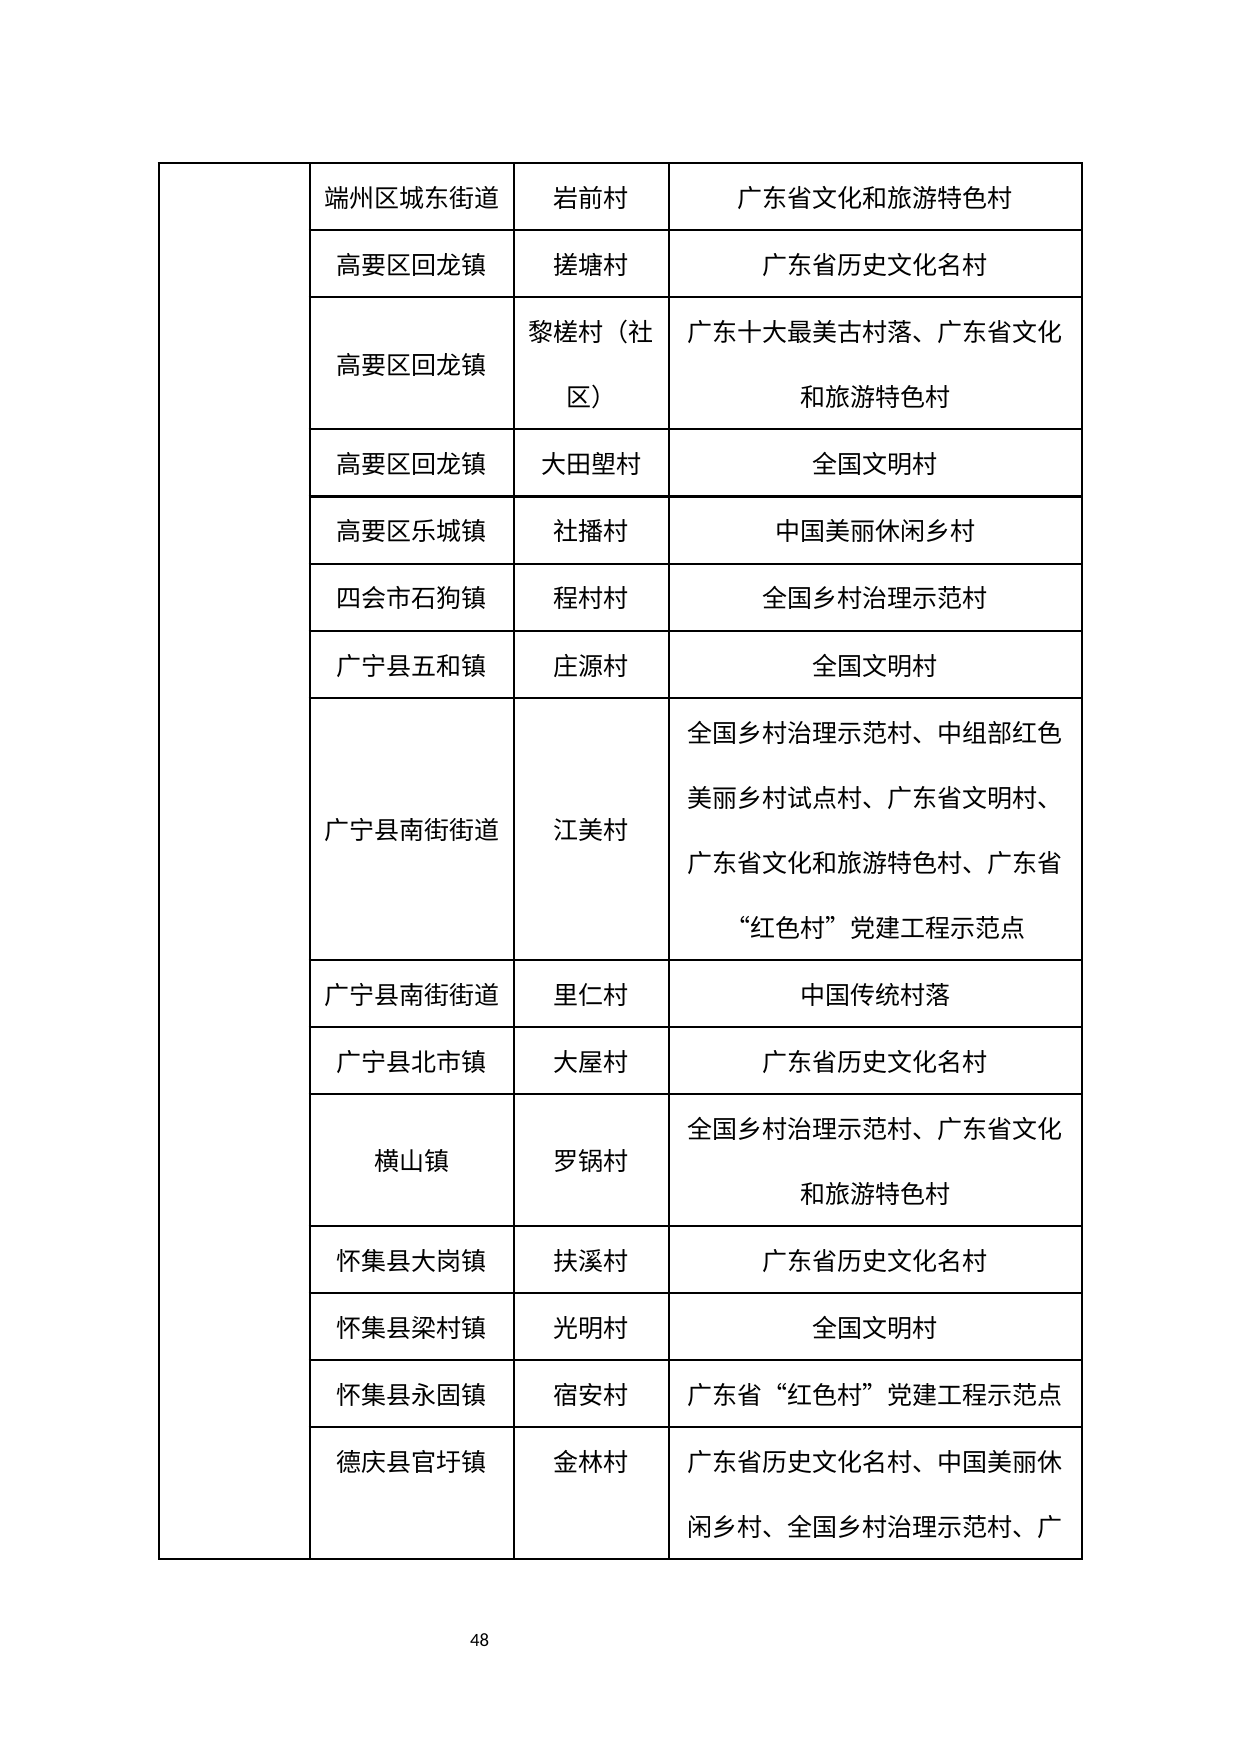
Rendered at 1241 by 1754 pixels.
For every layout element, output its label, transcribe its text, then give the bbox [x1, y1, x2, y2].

table_cell 全国乡村治理示范村、中组部红色美丽乡村试点村、广东省文明村、广东省文化和旅游特色村、广东省“红色村”党建工程示范点 [670, 699, 1081, 959]
table_cell 金林村 [515, 1428, 668, 1558]
table_cell 高要区回龙镇 [311, 231, 513, 296]
table_cell 宿安村 [515, 1361, 668, 1426]
table_cell 全国乡村治理示范村 [670, 565, 1081, 629]
table_cell 怀集县永固镇 [311, 1361, 513, 1426]
table_cell 光明村 [515, 1294, 668, 1359]
table_cell 高要区乐城镇 [311, 498, 513, 562]
table_cell 岩前村 [515, 164, 668, 229]
table_cell 庄源村 [515, 632, 668, 697]
table_cell 黎槎村（社区） [515, 298, 668, 428]
table_cell 社播村 [515, 498, 668, 562]
table_cell 全国文明村 [670, 632, 1081, 697]
table_cell 广东十大最美古村落、广东省文化和旅游特色村 [670, 298, 1081, 428]
table_cell 高要区回龙镇 [311, 430, 513, 495]
table_cell 怀集县梁村镇 [311, 1294, 513, 1359]
table_cell 高要区回龙镇 [311, 298, 513, 428]
table_cell 端州区城东街道 [311, 164, 513, 229]
table_cell 中国美丽休闲乡村 [670, 498, 1081, 562]
table_cell 广东省历史文化名村 [670, 231, 1081, 296]
table_cell 广东省历史文化名村 [670, 1227, 1081, 1292]
table_cell 广宁县北市镇 [311, 1028, 513, 1093]
table_cell 广宁县五和镇 [311, 632, 513, 697]
table_cell 搓塘村 [515, 231, 668, 296]
table_cell 全国乡村治理示范村、广东省文化和旅游特色村 [670, 1095, 1081, 1225]
table_cell 广宁县南街街道 [311, 699, 513, 959]
table_cell 横山镇 [311, 1095, 513, 1225]
table_cell 全国文明村 [670, 430, 1081, 495]
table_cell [670, 1428, 1081, 1558]
table_cell 大田塱村 [515, 430, 668, 495]
table_cell 江美村 [515, 699, 668, 959]
table_cell 四会市石狗镇 [311, 565, 513, 629]
table_cell 中国传统村落 [670, 961, 1081, 1026]
table_cell 怀集县大岗镇 [311, 1227, 513, 1292]
table_cell 德庆县官圩镇 [311, 1428, 513, 1558]
table_cell 扶溪村 [515, 1227, 668, 1292]
table_cell 广东省“红色村”党建工程示范点 [670, 1361, 1081, 1426]
table_cell 广东省文化和旅游特色村 [670, 164, 1081, 229]
table_cell 广东省历史文化名村 [670, 1028, 1081, 1093]
table_cell 里仁村 [515, 961, 668, 1026]
table_cell 大屋村 [515, 1028, 668, 1093]
table_cell 程村村 [515, 565, 668, 629]
table_cell 全国文明村 [670, 1294, 1081, 1359]
table_cell 广宁县南街街道 [311, 961, 513, 1026]
table_cell 罗锅村 [515, 1095, 668, 1225]
